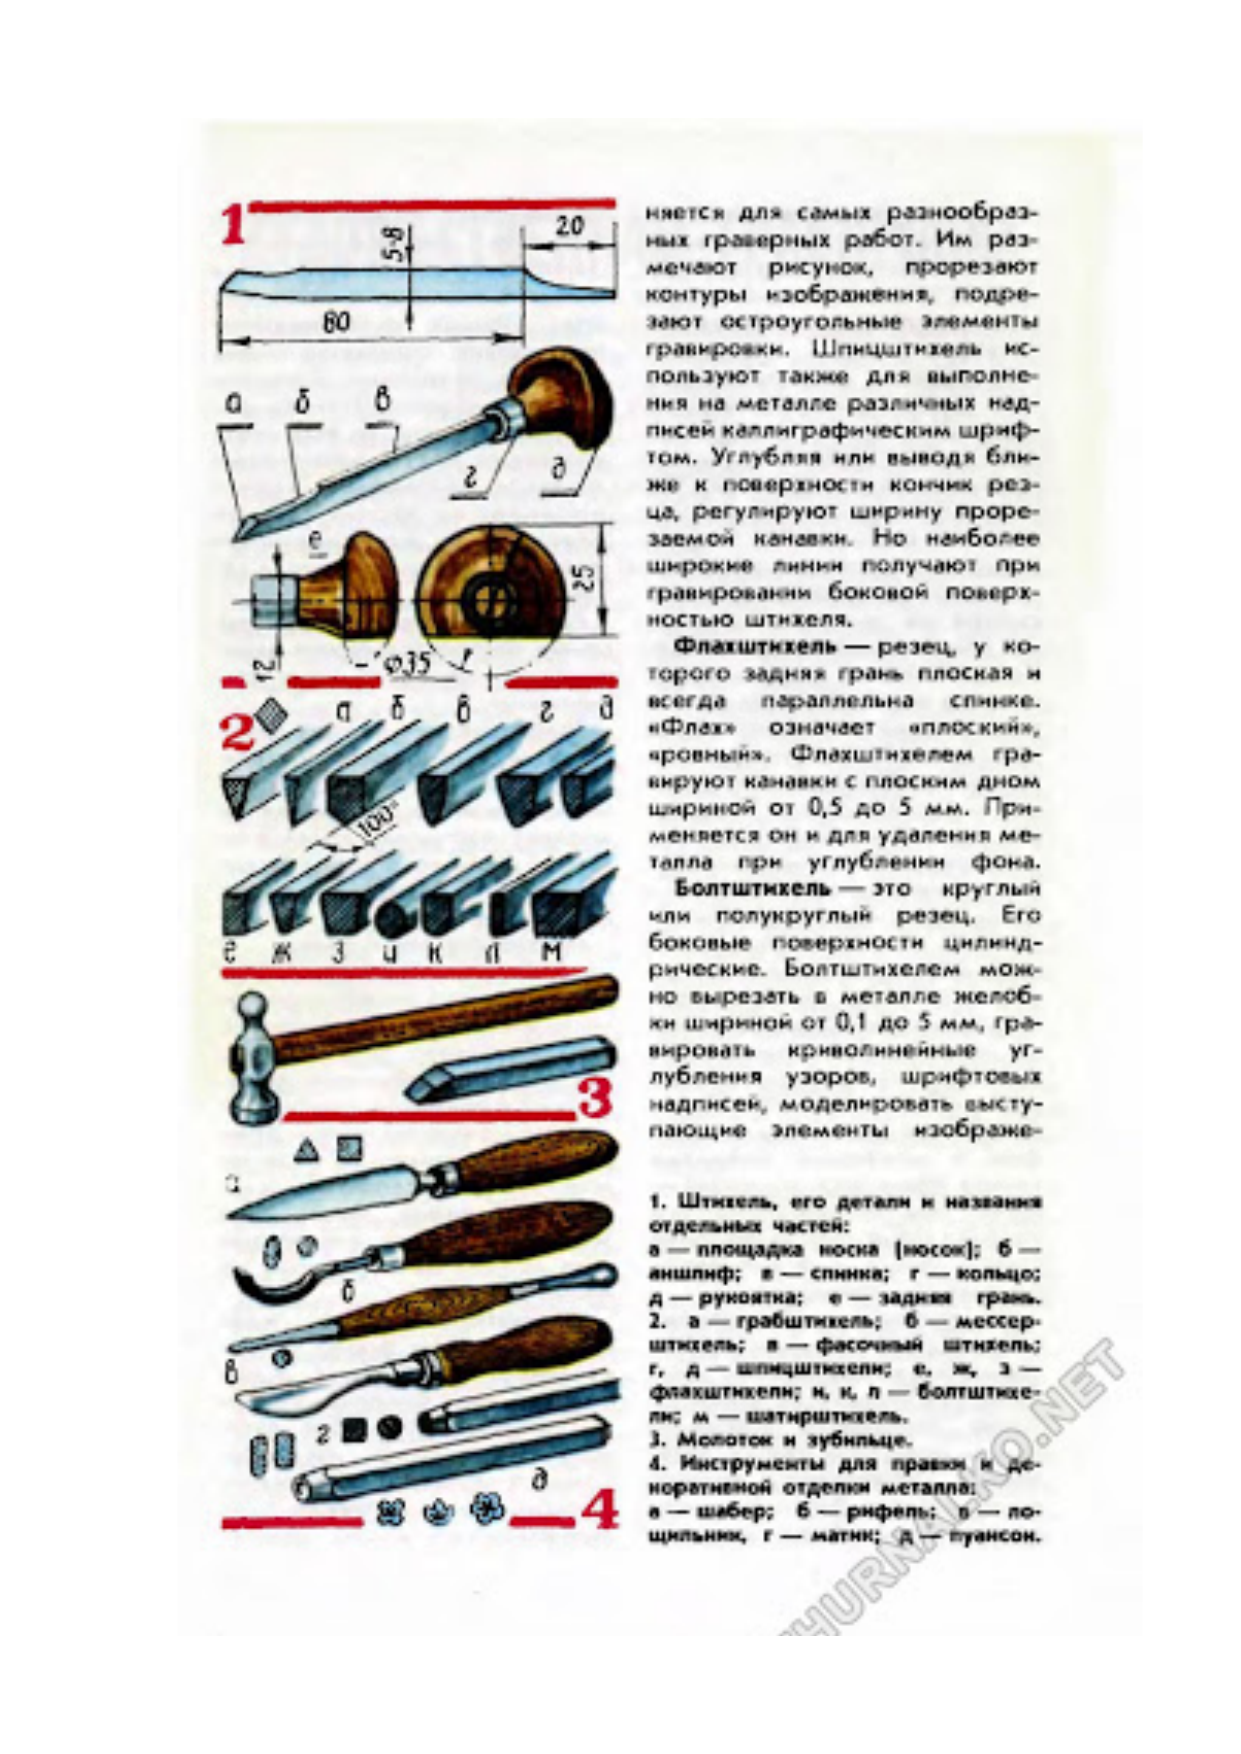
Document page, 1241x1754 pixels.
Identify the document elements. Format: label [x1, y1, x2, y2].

picture [177, 118, 1143, 1636]
